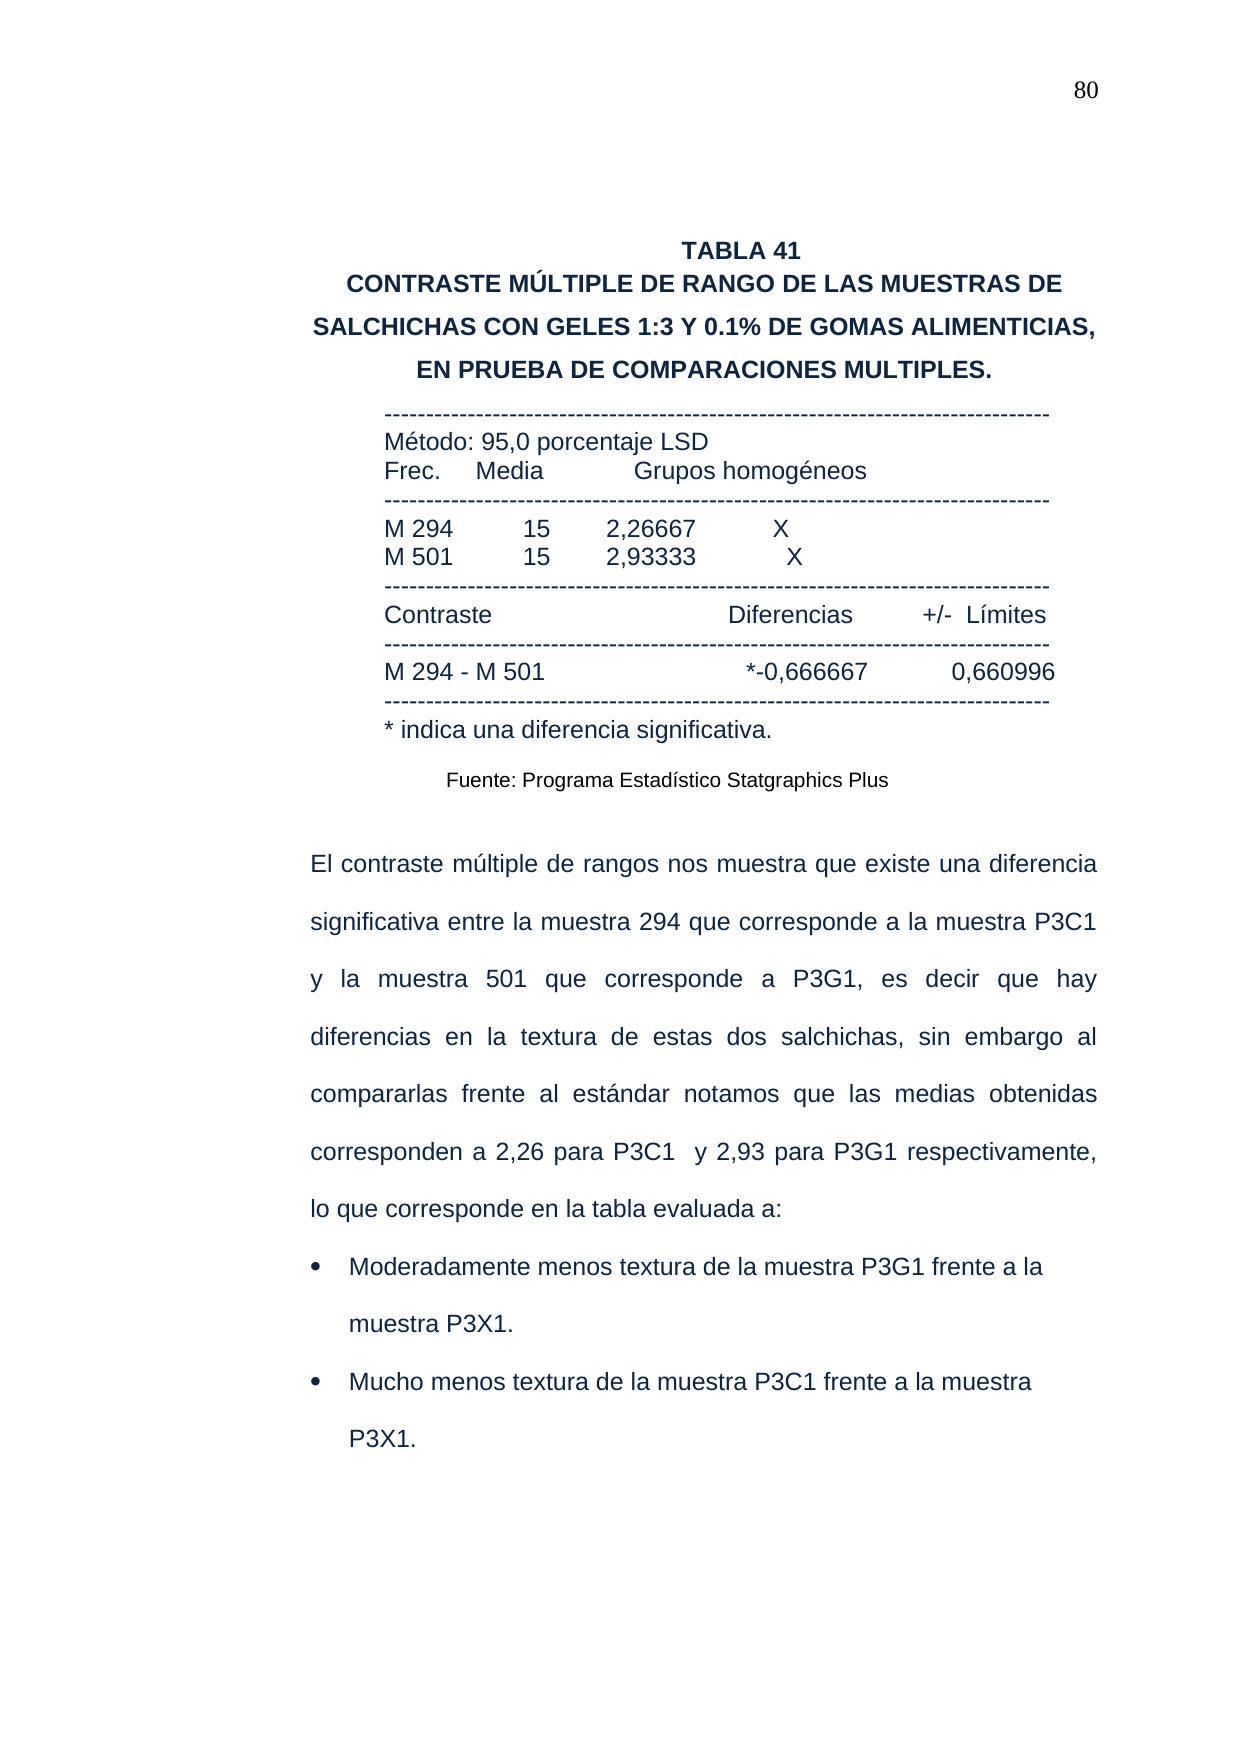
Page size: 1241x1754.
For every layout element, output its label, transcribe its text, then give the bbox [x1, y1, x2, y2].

list Mucho menos textura de la muestra P3C1 frente a la muestra P3X1. [311, 1367, 1098, 1453]
text -------------------------------------------------------------------------------- [384, 399, 1098, 427]
text -------------------------------------------------------------------------------- [384, 485, 1098, 514]
text CONTRASTE MÚLTIPLE DE RANGO DE LAS MUESTRAS DE SALCHICHAS CON GELES 1:3 Y 0.1% DE GOMAS ALIMENTICIAS, EN PRUEBA DE COMPARACIONES MULTIPLES. [310, 269, 1098, 384]
text M 294 15 2,26667 X [384, 514, 1098, 542]
text M 294 - M 501 *-0,666667 0,660996 [384, 657, 1098, 686]
text Método: 95,0 porcentaje LSD [384, 427, 1098, 456]
text El contraste múltiple de rangos nos muestra que existe una diferencia significativa entre la muestra 294 que corresponde a la muestra P3C1 y la muestra 501 que corresponde a P3G1, es decir que hay diferencias en la textura de estas dos salchichas, sin embargo al compararlas frente al estándar notamos que las medias obtenidas corresponden a 2,26 para P3C1 y 2,93 para P3G1 respectivamente, lo que corresponde en la tabla evaluada a: [310, 849, 1098, 1223]
text M 501 15 2,93333 X [384, 542, 1098, 571]
list Fuente: Programa Estadístico Statgraphics Plus [236, 768, 1098, 792]
text Frec. Media Grupos homogéneos [384, 456, 1098, 485]
text * indica una diferencia significativa. [384, 715, 1098, 744]
text -------------------------------------------------------------------------------- [384, 571, 1098, 600]
list Moderadamente menos textura de la muestra P3G1 frente a la muestra P3X1. [311, 1252, 1098, 1338]
text TABLA 41 [384, 236, 1098, 265]
text -------------------------------------------------------------------------------- [384, 629, 1098, 657]
text -------------------------------------------------------------------------------- [384, 686, 1098, 715]
text Contraste Diferencias +/- Límites [384, 600, 1098, 629]
